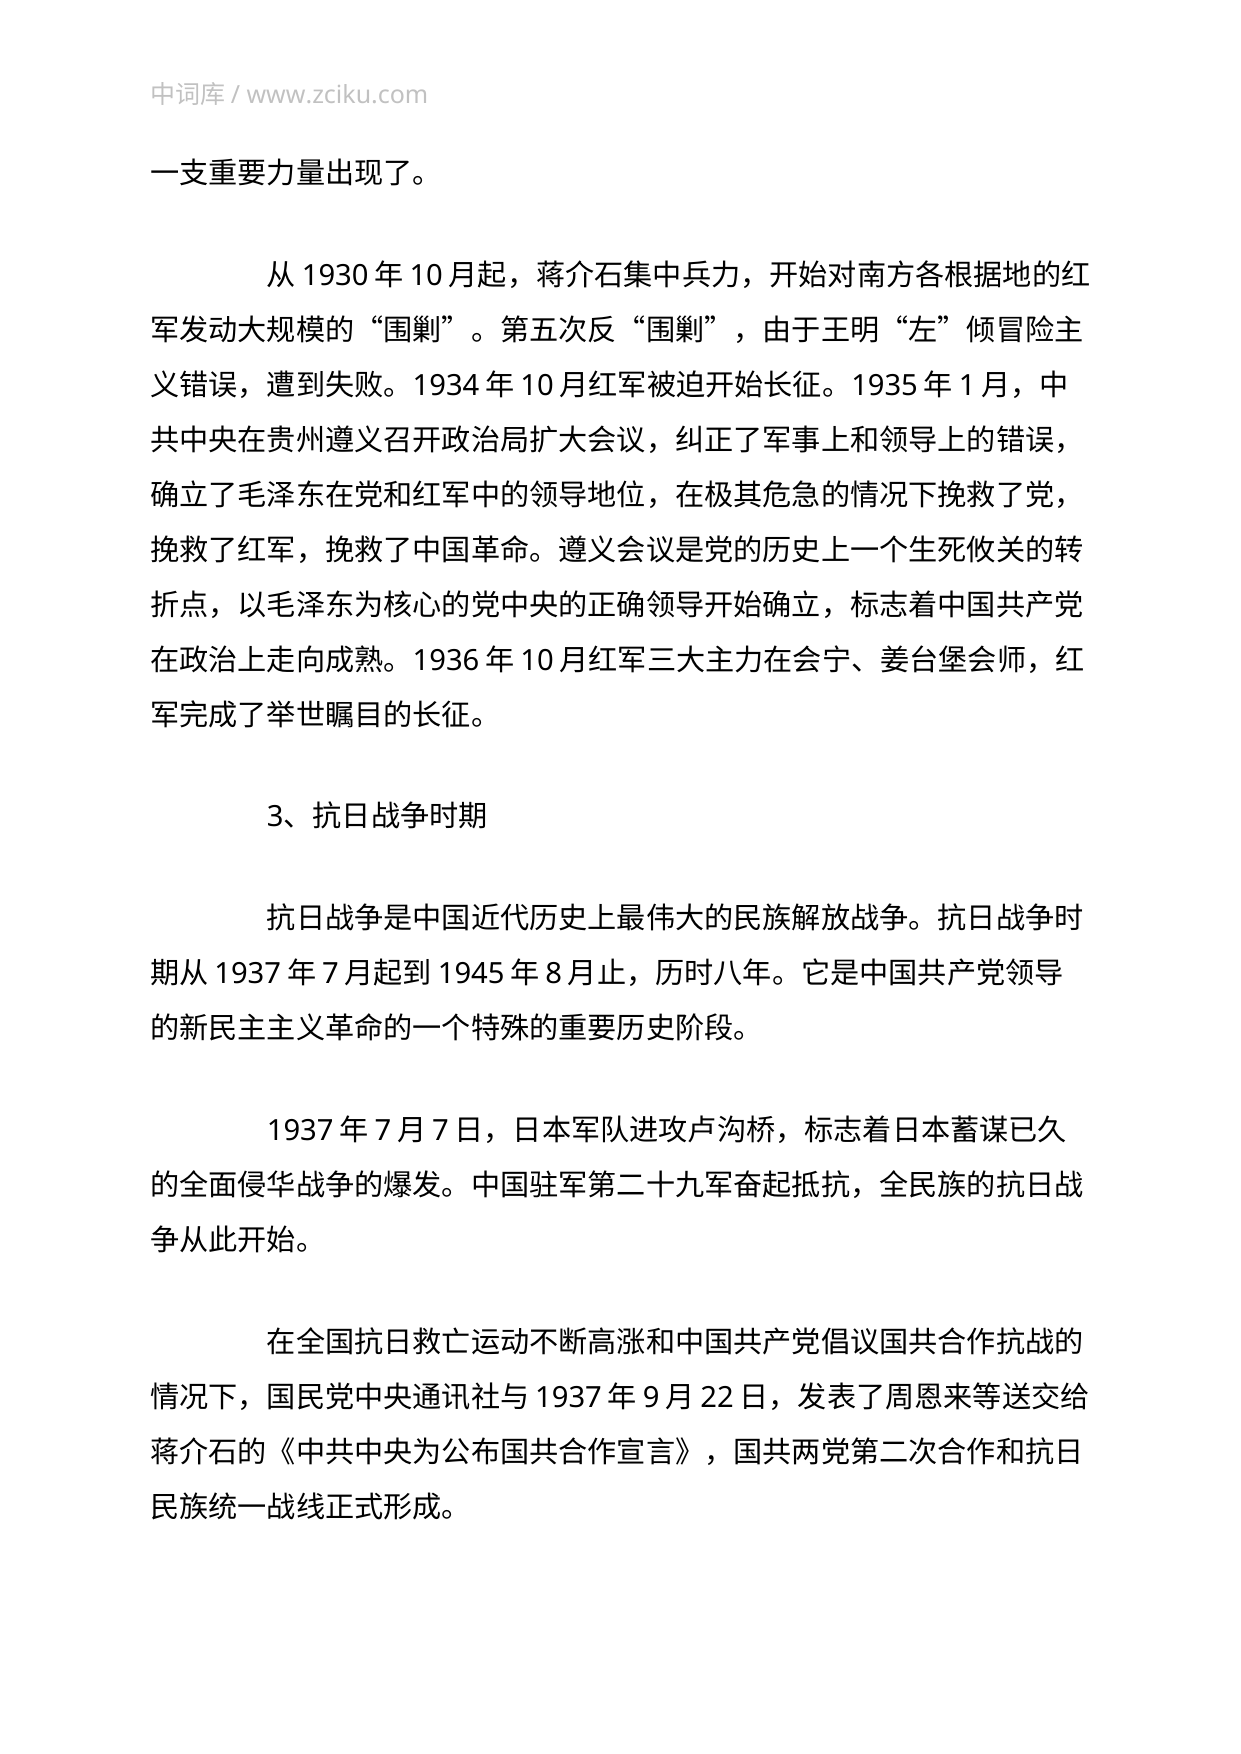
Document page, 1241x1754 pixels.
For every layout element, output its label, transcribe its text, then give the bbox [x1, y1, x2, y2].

text 从1930年10月起，蒋介石集中兵力，开始对南方各根据地的红军发动大规模的“围剿”。第五次反“围剿”，由于王明“左”倾冒险主义错误，遭到失败。1934年10月红军被迫开始长征。1935年1月，中共中央在贵州遵义召开政治局扩大会议，纠正了军事上和领导上的错误，确立了毛泽东在党和红军中的领导地位，在极其危急的情况下挽救了党，挽救了红军，挽救了中国革命。遵义会议是党的历史上一个生死攸关的转折点，以毛泽东为核心的党中央的正确领导开始确立，标志着中国共产党在政治上走向成熟。1936年10月红军三大主力在会宁、姜台堡会师，红军完成了举世瞩目的长征。 [150, 252, 1090, 733]
text 1937年7月7日，日本军队进攻卢沟桥，标志着日本蓄谋已久的全面侵华战争的爆发。中国驻军第二十九军奋起抵抗，全民族的抗日战争从此开始。 [150, 1107, 1090, 1259]
text 抗日战争是中国近代历史上最伟大的民族解放战争。抗日战争时期从1937年7月起到1945年8月止，历时八年。它是中国共产党领导的新民主主义革命的一个特殊的重要历史阶段。 [150, 895, 1090, 1047]
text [150, 150, 1090, 192]
text 在全国抗日救亡运动不断高涨和中国共产党倡议国共合作抗战的情况下，国民党中央通讯社与1937年9月22日，发表了周恩来等送交给蒋介石的《中共中央为公布国共合作宣言》，国共两党第二次合作和抗日民族统一战线正式形成。 [150, 1318, 1090, 1525]
text 3、抗日战争时期 [150, 793, 1090, 835]
